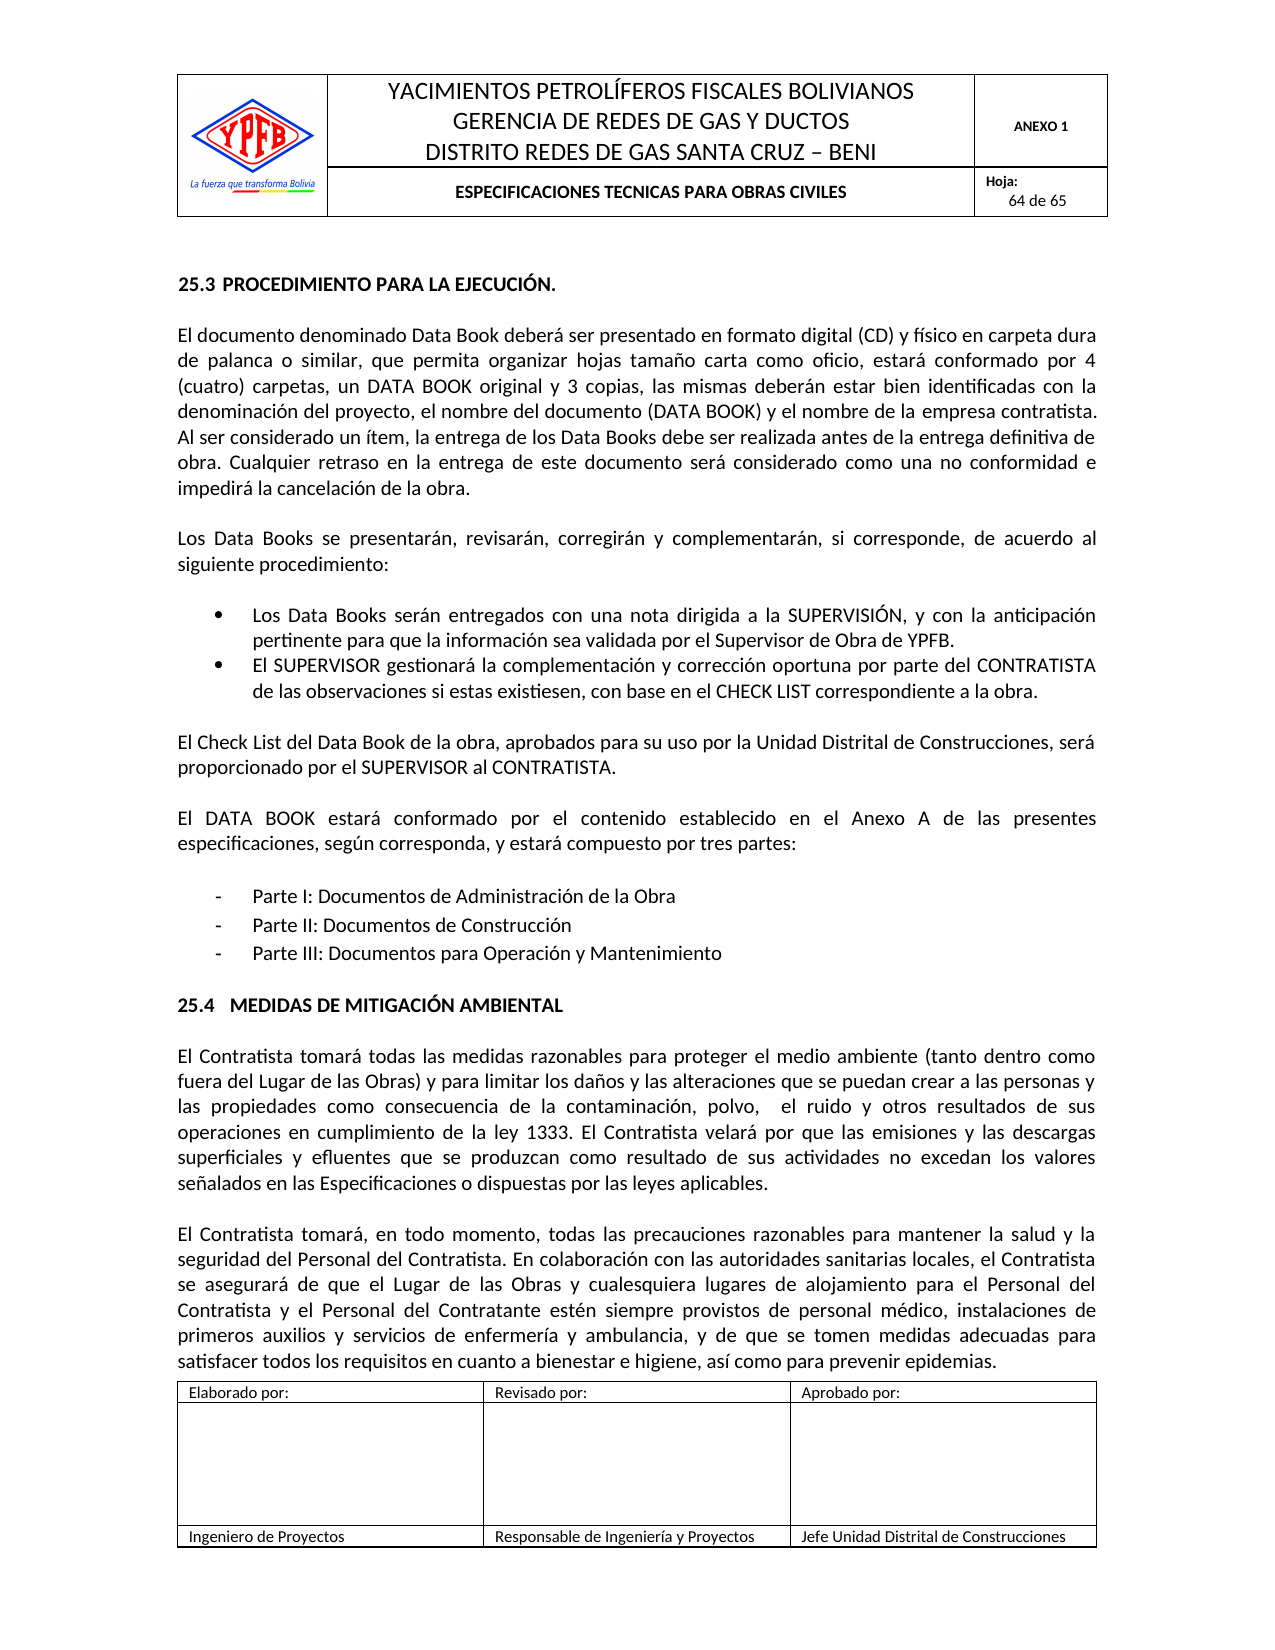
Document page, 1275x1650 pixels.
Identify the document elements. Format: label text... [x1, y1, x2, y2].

picture [188, 93, 316, 198]
list PROCEDIMIENTO PARA LA EJECUCIÓN. [178, 271, 1098, 297]
list MEDIDAS DE MITIGACIÓN AMBIENTAL [177, 992, 1098, 1017]
text El Check List del Data Book de la obra, aprobados para su uso por la Unidad Distrital de Construcciones, será proporcionado por el SUPERVISOR al CONTRATISTA. [177, 729, 1098, 780]
text Los Data Books se presentarán, revisarán, corregirán y complementarán, si corresponde, de acuerdo al siguiente procedimiento: [177, 526, 1098, 576]
text El Contratista tomará, en todo momento, todas las precauciones razonables para mantener la salud y la seguridad del Personal del Contratista. En colaboración con las autoridades sanitarias locales, el Contratista se asegurará de que el Lugar de las Obras y cualesquiera lugares de alojamiento para el Personal del Contratista y el Personal del Contratante estén siempre provistos de personal médico, instalaciones de primeros auxilios y servicios de enfermería y ambulancia, y de que se tomen medidas adecuadas para satisfacer todos los requisitos en cuanto a bienestar e higiene, así como para prevenir epidemias. [177, 1221, 1098, 1373]
list El SUPERVISOR gestionará la complementación y corrección oportuna por parte del CONTRATISTA de las observaciones si estas existiesen, con base en el CHECK LIST correspondiente a la obra. [215, 653, 1098, 703]
text El Contratista tomará todas las medidas razonables para proteger el medio ambiente (tanto dentro como fuera del Lugar de las Obras) y para limitar los daños y las alteraciones que se puedan crear a las personas y las propiedades como consecuencia de la contaminación, polvo, el ruido y otros resultados de sus operaciones en cumplimiento de la ley 1333. El Contratista velará por que las emisiones y las descargas superficiales y efluentes que se produzcan como resultado de sus actividades no excedan los valores señalados en las Especificaciones o dispuestas por las leyes aplicables. [177, 1043, 1098, 1195]
text El documento denominado Data Book deberá ser presentado en formato digital (CD) y físico en carpeta dura de palanca o similar, que permita organizar hojas tamaño carta como oficio, estará conformado por 4 (cuatro) carpetas, un DATA BOOK original y 3 copias, las mismas deberán estar bien identificadas con la denominación del proyecto, el nombre del documento (DATA BOOK) y el nombre de la empresa contratista. Al ser considerado un ítem, la entrega de los Data Books debe ser realizada antes de la entrega definitiva de obra. Cualquier retraso en la entrega de este documento será considerado como una no conformidad e impedirá la cancelación de la obra. [177, 322, 1098, 500]
list Parte II: Documentos de Construcción [215, 910, 1098, 938]
list Los Data Books serán entregados con una nota dirigida a la SUPERVISIÓN, y con la anticipación pertinente para que la información sea validada por el Supervisor de Obra de YPFB. [215, 602, 1098, 653]
list Parte III: Documentos para Operación y Mantenimiento [215, 938, 1098, 967]
list Parte I: Documentos de Administración de la Obra [215, 881, 1098, 910]
text El DATA BOOK estará conformado por el contenido establecido en el Anexo A de las presentes especificaciones, según corresponda, y estará compuesto por tres partes: [177, 805, 1098, 856]
